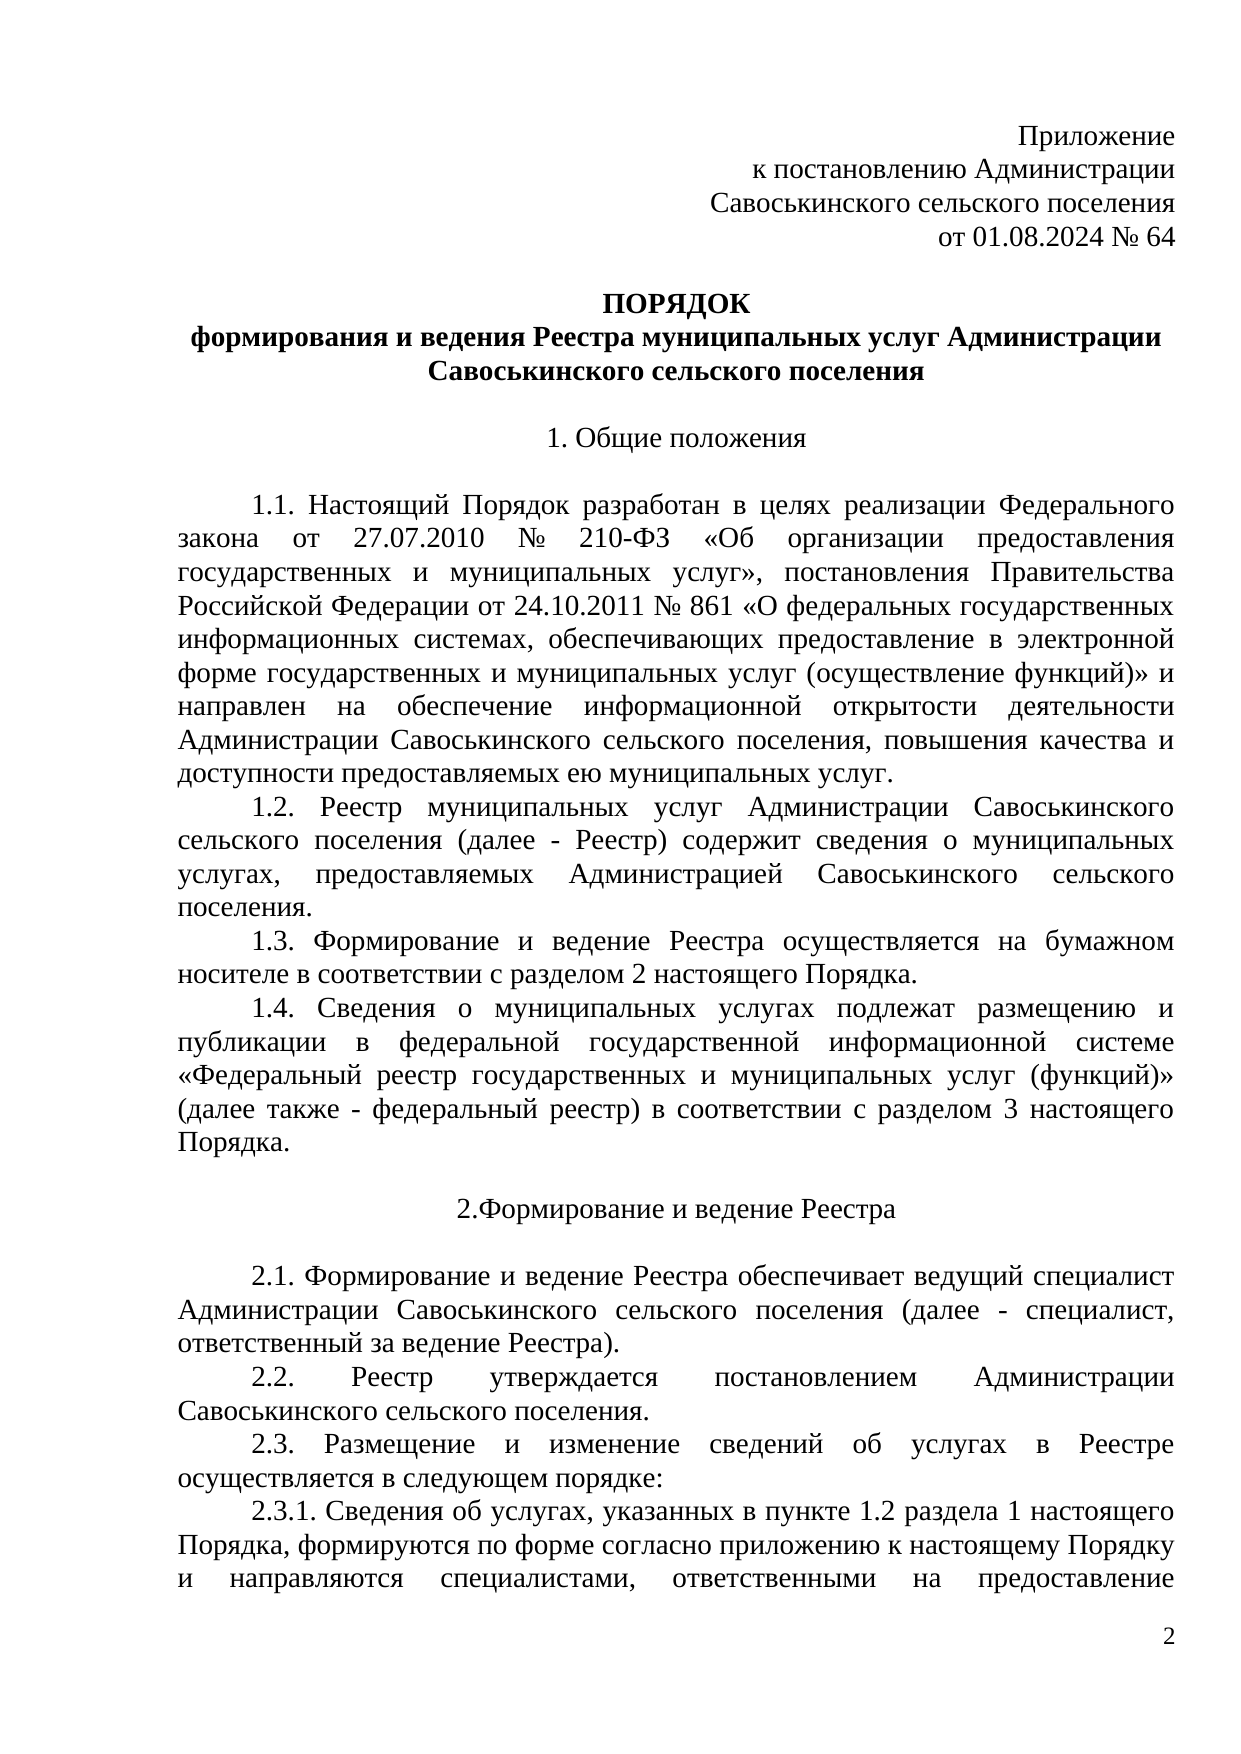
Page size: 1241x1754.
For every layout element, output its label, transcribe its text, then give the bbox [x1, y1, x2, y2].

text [177, 1493, 1175, 1594]
text 1.2. Реестр муниципальных услуг Администрации Савоськинского сельского поселения (далее - Реестр) содержит сведения о муниципальных услугах, предоставляемых Администрацией Савоськинского сельского поселения. [177, 789, 1175, 923]
text к постановлению Администрации [177, 152, 1175, 185]
text Приложение [177, 118, 1175, 152]
text Савоськинского сельского поселения [177, 185, 1175, 219]
text 1.4. Сведения о муниципальных услугах подлежат размещению и публикации в федеральной государственной информационной системе «Федеральный реестр государственных и муниципальных услуг (функций)» (далее также - федеральный реестр) в соответствии с разделом 3 настоящего Порядка. [177, 990, 1175, 1158]
text формирования и ведения Реестра муниципальных услуг Администрации Савоськинского сельского поселения [177, 319, 1175, 386]
text от 01.08.2024 № 64 [177, 219, 1175, 252]
text 1. Общие положения [177, 420, 1175, 453]
text ПОРЯДОК [177, 286, 1175, 319]
text 2.3. Размещение и изменение сведений об услугах в Реестре осуществляется в следующем порядке: [177, 1426, 1175, 1493]
text 2.1. Формирование и ведение Реестра обеспечивает ведущий специалист Администрации Савоськинского сельского поселения (далее - специалист, ответственный за ведение Реестра). [177, 1258, 1175, 1359]
text 2.2. Реестр утверждается постановлением Администрации Савоськинского сельского поселения. [177, 1359, 1175, 1426]
text 1.1. Настоящий Порядок разработан в целях реализации Федерального закона от 27.07.2010 № 210-ФЗ «Об организации предоставления государственных и муниципальных услуг», постановления Правительства Российской Федерации от 24.10.2011 № 861 «О федеральных государственных информационных системах, обеспечивающих предоставление в электронной форме государственных и муниципальных услуг (осуществление функций)» и направлен на обеспечение информационной открытости деятельности Администрации Савоськинского сельского поселения, повышения качества и доступности предоставляемых ею муниципальных услуг. [177, 487, 1175, 789]
text 1.3. Формирование и ведение Реестра осуществляется на бумажном носителе в соответствии с разделом 2 настоящего Порядка. [177, 923, 1175, 990]
text 2.Формирование и ведение Реестра [177, 1191, 1175, 1225]
